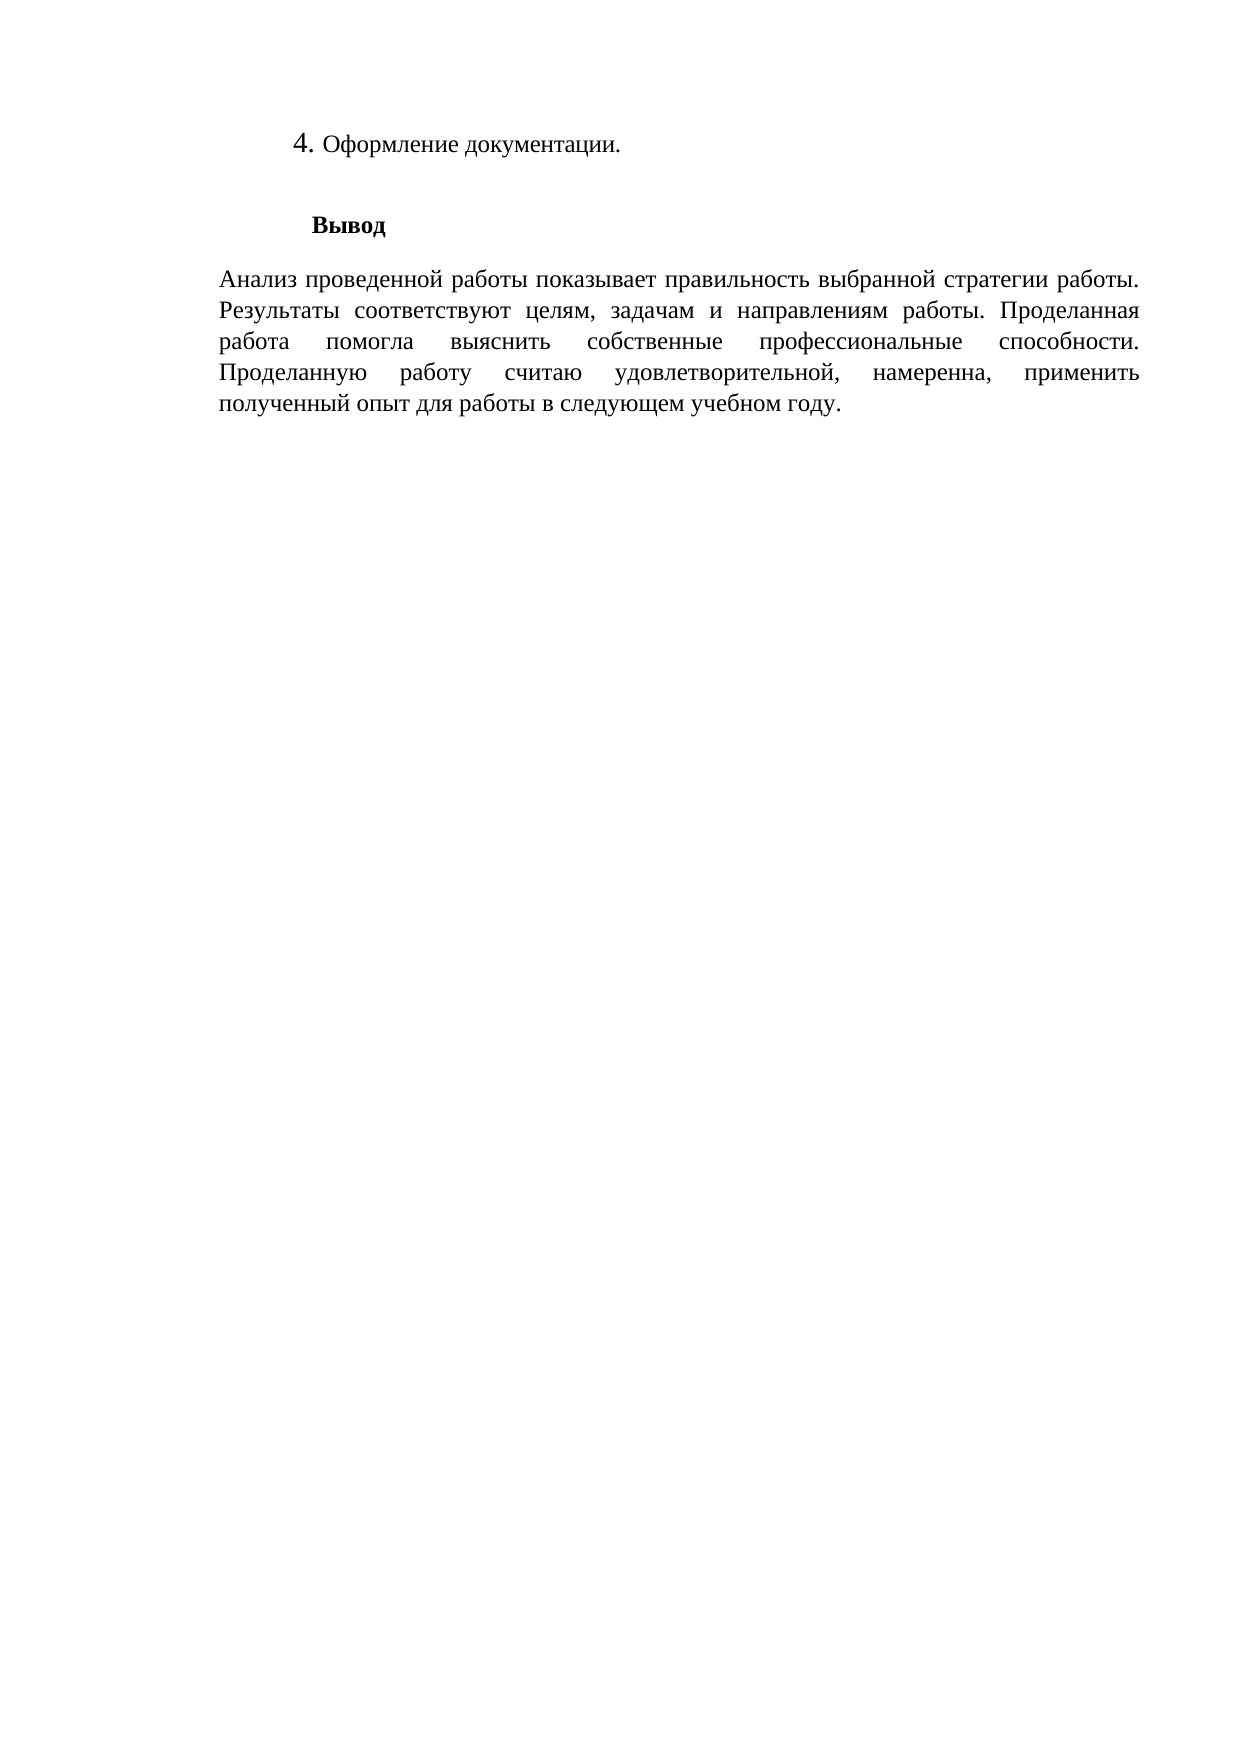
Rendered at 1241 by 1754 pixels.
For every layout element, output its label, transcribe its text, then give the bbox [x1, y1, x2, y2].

list Оформление документации. [293, 125, 1152, 159]
text Вывод [312, 210, 1152, 239]
text Анализ проведенной работы показывает правильность выбранной стратегии работы. Результаты соответствуют целям, задачам и направлениям работы. Проделанная работа помогла выяснить собственные профессиональные способности. Проделанную работу считаю удовлетворительной, намеренна, применить полученный опыт для работы в следующем учебном году. [219, 264, 1140, 417]
